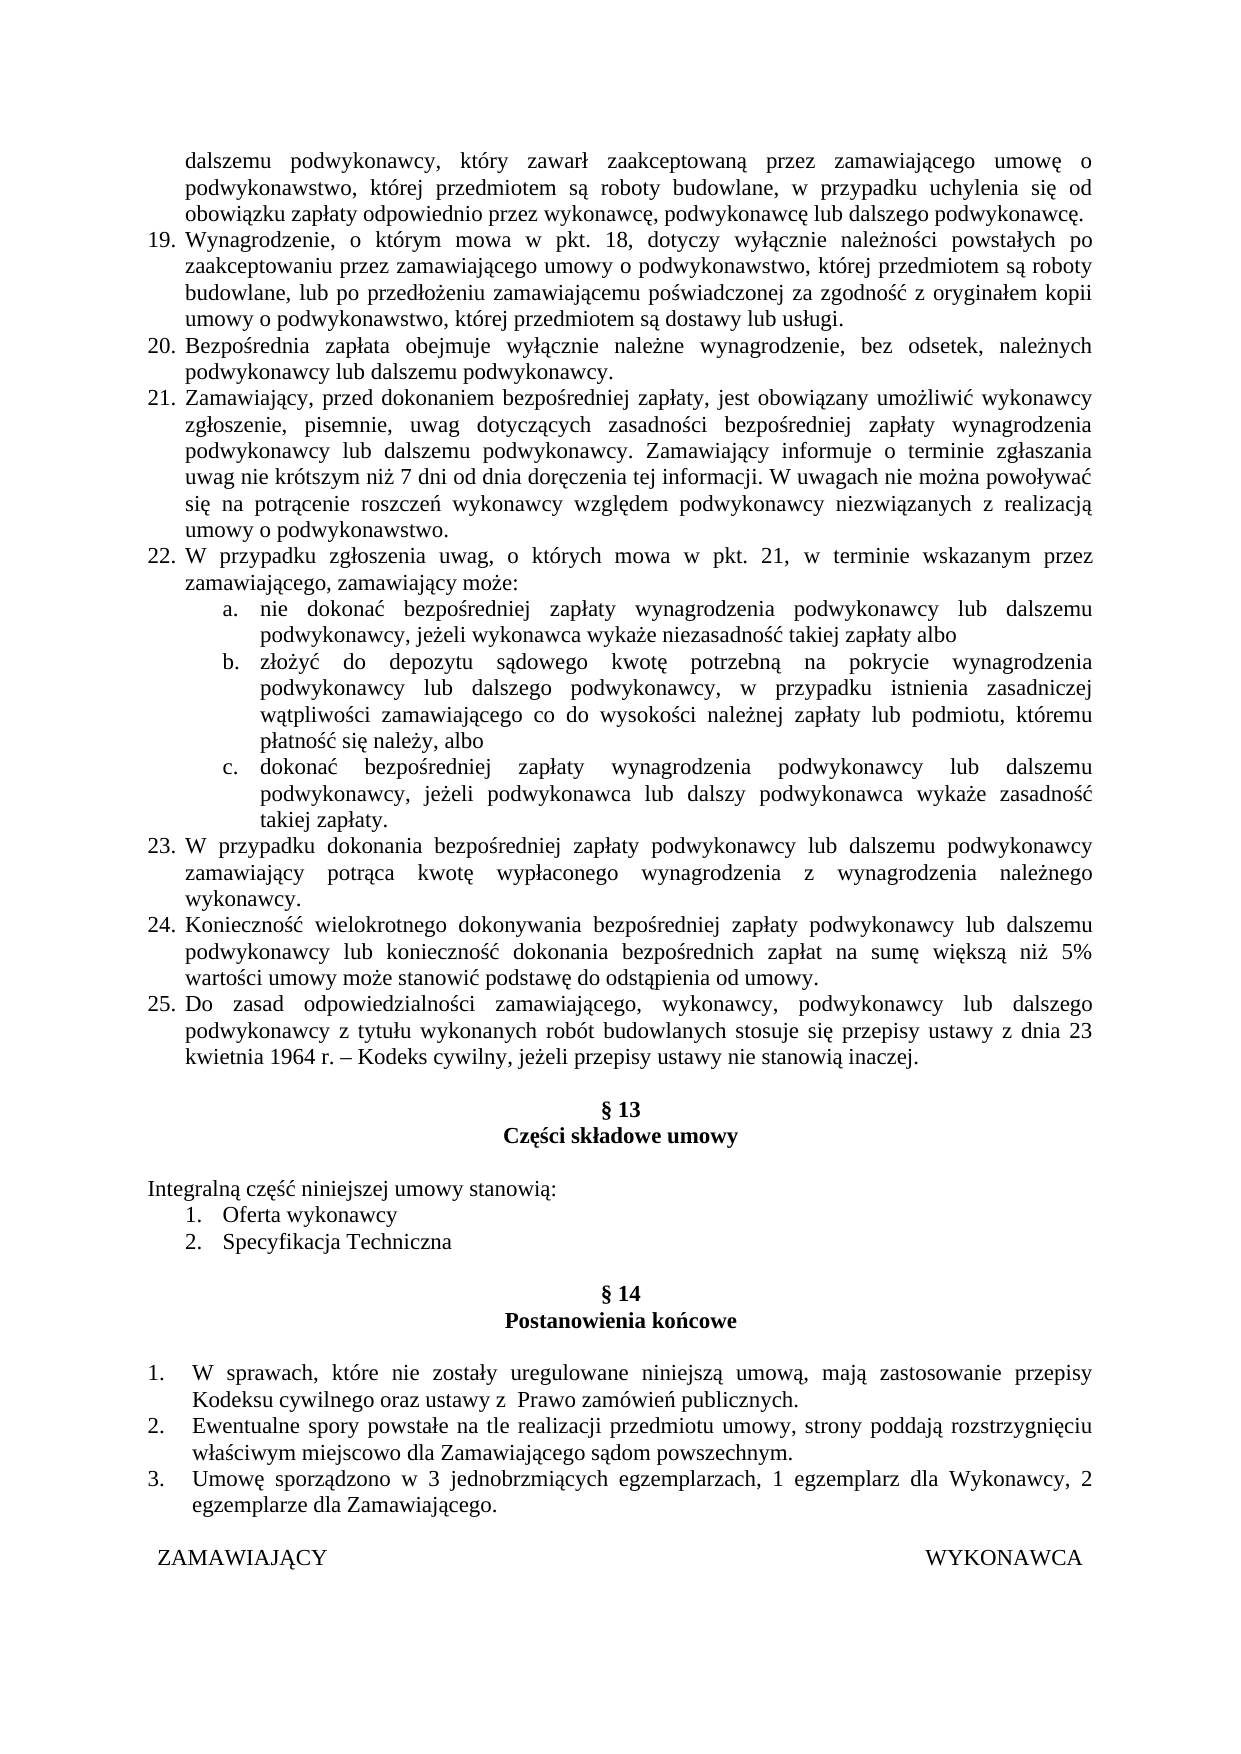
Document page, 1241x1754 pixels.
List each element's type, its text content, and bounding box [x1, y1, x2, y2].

text § 14 [147, 1280, 1094, 1307]
text Integralną część niniejszej umowy stanowią: [147, 1175, 1094, 1201]
list Oferta wykonawcy [185, 1201, 1094, 1228]
list dokonać bezpośredniej zapłaty wynagrodzenia podwykonawcy lub dalszemu podwykonawcy, jeżeli podwykonawca lub dalszy podwykonawca wykaże zasadność takiej zapłaty. [222, 753, 1094, 832]
list złożyć do depozytu sądowego kwotę potrzebną na pokrycie wynagrodzenia podwykonawcy lub dalszego podwykonawcy, w przypadku istnienia zasadniczej wątpliwości zamawiającego co do wysokości należnej zapłaty lub podmiotu, któremu płatność się należy, albo [222, 648, 1094, 753]
list Umowę sporządzono w 3 jednobrzmiących egzemplarzach, 1 egzemplarz dla Wykonawcy, 2 egzemplarze dla Zamawiającego. [147, 1465, 1094, 1518]
list Ewentualne spory powstałe na tle realizacji przedmiotu umowy, strony poddają rozstrzygnięciu właściwym miejscowo dla Zamawiającego sądom powszechnym. [147, 1412, 1094, 1465]
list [147, 147, 1094, 226]
list Konieczność wielokrotnego dokonywania bezpośredniej zapłaty podwykonawcy lub dalszemu podwykonawcy lub konieczność dokonania bezpośrednich zapłat na sumę większą niż 5% wartości umowy może stanowić podstawę do odstąpienia od umowy. [147, 911, 1094, 991]
list W przypadku zgłoszenia uwag, o których mowa w pkt. 21, w terminie wskazanym przez zamawiającego, zamawiający może: [147, 542, 1094, 595]
list Zamawiający, przed dokonaniem bezpośredniej zapłaty, jest obowiązany umożliwić wykonawcy zgłoszenie, pisemnie, uwag dotyczących zasadności bezpośredniej zapłaty wynagrodzenia podwykonawcy lub dalszemu podwykonawcy. Zamawiający informuje o terminie zgłaszania uwag nie krótszym niż 7 dni od dnia doręczenia tej informacji. W uwagach nie można powoływać się na potrącenie roszczeń wykonawcy względem podwykonawcy niezwiązanych z realizacją umowy o podwykonawstwo. [147, 384, 1094, 542]
list W przypadku dokonania bezpośredniej zapłaty podwykonawcy lub dalszemu podwykonawcy zamawiający potrąca kwotę wypłaconego wynagrodzenia z wynagrodzenia należnego wykonawcy. [147, 832, 1094, 911]
list Do zasad odpowiedzialności zamawiającego, wykonawcy, podwykonawcy lub dalszego podwykonawcy z tytułu wykonanych robót budowlanych stosuje się przepisy ustawy z dnia 23 kwietnia 1964 r. – Kodeks cywilny, jeżeli przepisy ustawy nie stanowią inaczej. [147, 991, 1094, 1069]
list Bezpośrednia zapłata obejmuje wyłącznie należne wynagrodzenie, bez odsetek, należnych podwykonawcy lub dalszemu podwykonawcy. [147, 332, 1094, 384]
text Postanowienia końcowe [147, 1307, 1094, 1333]
text Części składowe umowy [147, 1122, 1094, 1149]
text ZAMAWIAJĄCY WYKONAWCA [147, 1544, 1094, 1570]
list Wynagrodzenie, o którym mowa w pkt. 18, dotyczy wyłącznie należności powstałych po zaakceptowaniu przez zamawiającego umowy o podwykonawstwo, której przedmiotem są roboty budowlane, lub po przedłożeniu zamawiającemu poświadczonej za zgodność z oryginałem kopii umowy o podwykonawstwo, której przedmiotem są dostawy lub usługi. [147, 226, 1094, 332]
list Specyfikacja Techniczna [185, 1228, 1094, 1254]
list W sprawach, które nie zostały uregulowane niniejszą umową, mają zastosowanie przepisy Kodeksu cywilnego oraz ustawy z Prawo zamówień publicznych. [147, 1359, 1094, 1412]
text § 13 [147, 1096, 1094, 1122]
list nie dokonać bezpośredniej zapłaty wynagrodzenia podwykonawcy lub dalszemu podwykonawcy, jeżeli wykonawca wykaże niezasadność takiej zapłaty albo [222, 595, 1094, 648]
